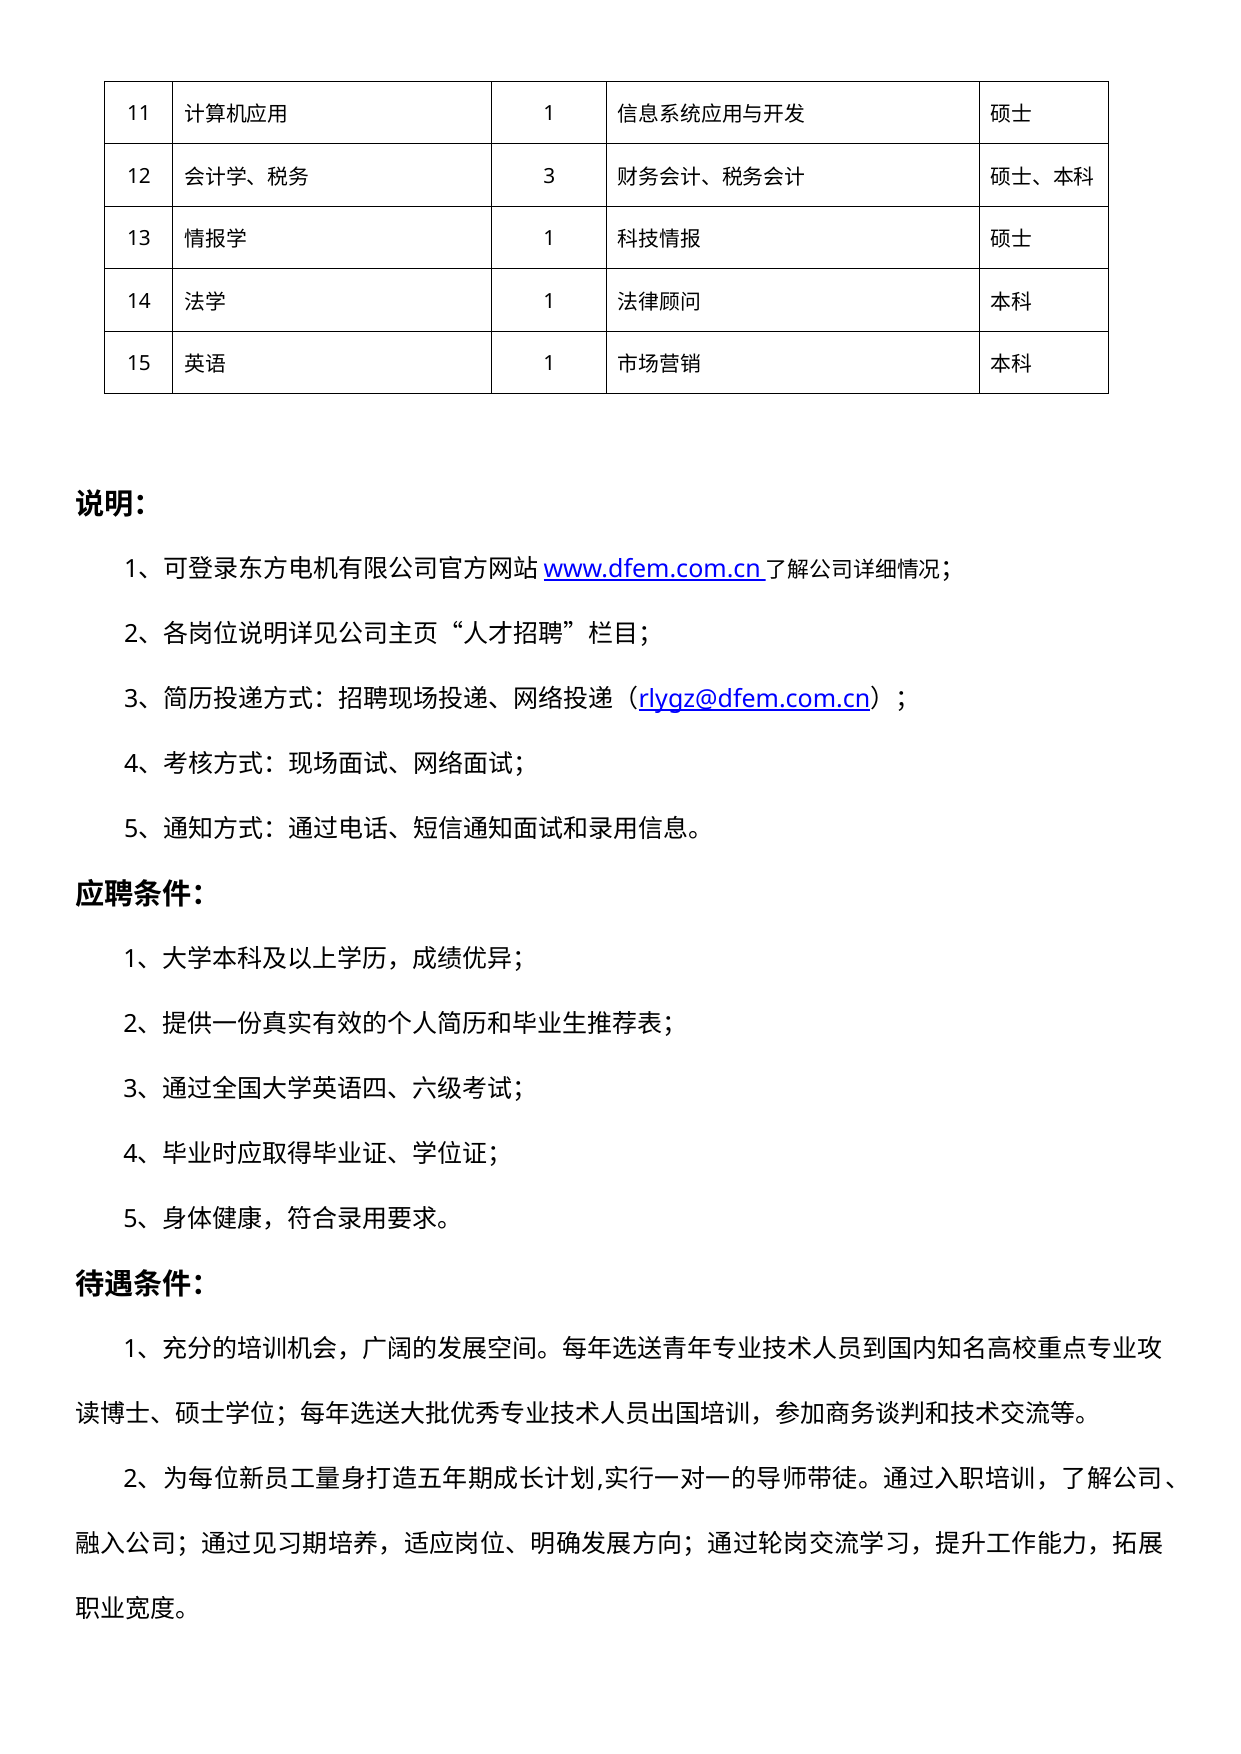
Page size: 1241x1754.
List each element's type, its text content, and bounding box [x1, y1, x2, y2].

text 应聘条件： [75, 859, 1165, 924]
text 2、各岗位说明详见公司主页“人才招聘”栏目； [75, 599, 1165, 664]
table_cell 12 [105, 144, 172, 206]
table_cell 会计学、税务 [173, 144, 491, 206]
table_cell 科技情报 [607, 207, 979, 268]
table_cell 14 [105, 269, 172, 331]
table_cell 法学 [173, 269, 491, 331]
text 1、大学本科及以上学历，成绩优异； [75, 924, 1165, 989]
table_cell 1 [492, 207, 606, 268]
text 3、通过全国大学英语四、六级考试； [75, 1054, 1165, 1119]
table_cell 法律顾问 [607, 269, 979, 331]
table_cell 11 [105, 82, 172, 143]
table_cell 硕士、本科 [980, 144, 1108, 206]
text 4、考核方式：现场面试、网络面试； [75, 729, 1165, 794]
text 1、充分的培训机会，广阔的发展空间。每年选送青年专业技术人员到国内知名高校重点专业攻读博士、硕士学位；每年选送大批优秀专业技术人员出国培训，参加商务谈判和技术交流等。 [75, 1314, 1165, 1444]
text 2、提供一份真实有效的个人简历和毕业生推荐表； [75, 989, 1165, 1054]
text 4、毕业时应取得毕业证、学位证； [75, 1119, 1165, 1184]
table_cell 硕士 [980, 207, 1108, 268]
text 待遇条件： [75, 1249, 1165, 1314]
table_cell 信息系统应用与开发 [607, 82, 979, 143]
table_cell 财务会计、税务会计 [607, 144, 979, 206]
table_cell 计算机应用 [173, 82, 491, 143]
text 5、通知方式：通过电话、短信通知面试和录用信息。 [75, 794, 1165, 859]
table_cell 1 [492, 82, 606, 143]
table_cell 本科 [980, 269, 1108, 331]
table_cell 本科 [980, 332, 1108, 393]
table_cell 情报学 [173, 207, 491, 268]
text 2、为每位新员工量身打造五年期成长计划,实行一对一的导师带徒。通过入职培训，了解公司、融入公司；通过见习期培养，适应岗位、明确发展方向；通过轮岗交流学习，提升工作能力，拓展职业宽度。 [75, 1444, 1165, 1639]
text 说明： [75, 469, 1165, 534]
table_cell 英语 [173, 332, 491, 393]
text 5、身体健康，符合录用要求。 [75, 1184, 1165, 1249]
table_cell 15 [105, 332, 172, 393]
table_cell 13 [105, 207, 172, 268]
table_cell 市场营销 [607, 332, 979, 393]
table_cell 3 [492, 144, 606, 206]
table_cell 1 [492, 332, 606, 393]
table_cell 硕士 [980, 82, 1108, 143]
text 1、可登录东方电机有限公司官方网站www.dfem.com.cn了解公司详细情况； [75, 534, 1165, 599]
table_cell 1 [492, 269, 606, 331]
text 3、简历投递方式：招聘现场投递、网络投递（rlygz@dfem.com.cn）； [75, 664, 1165, 729]
